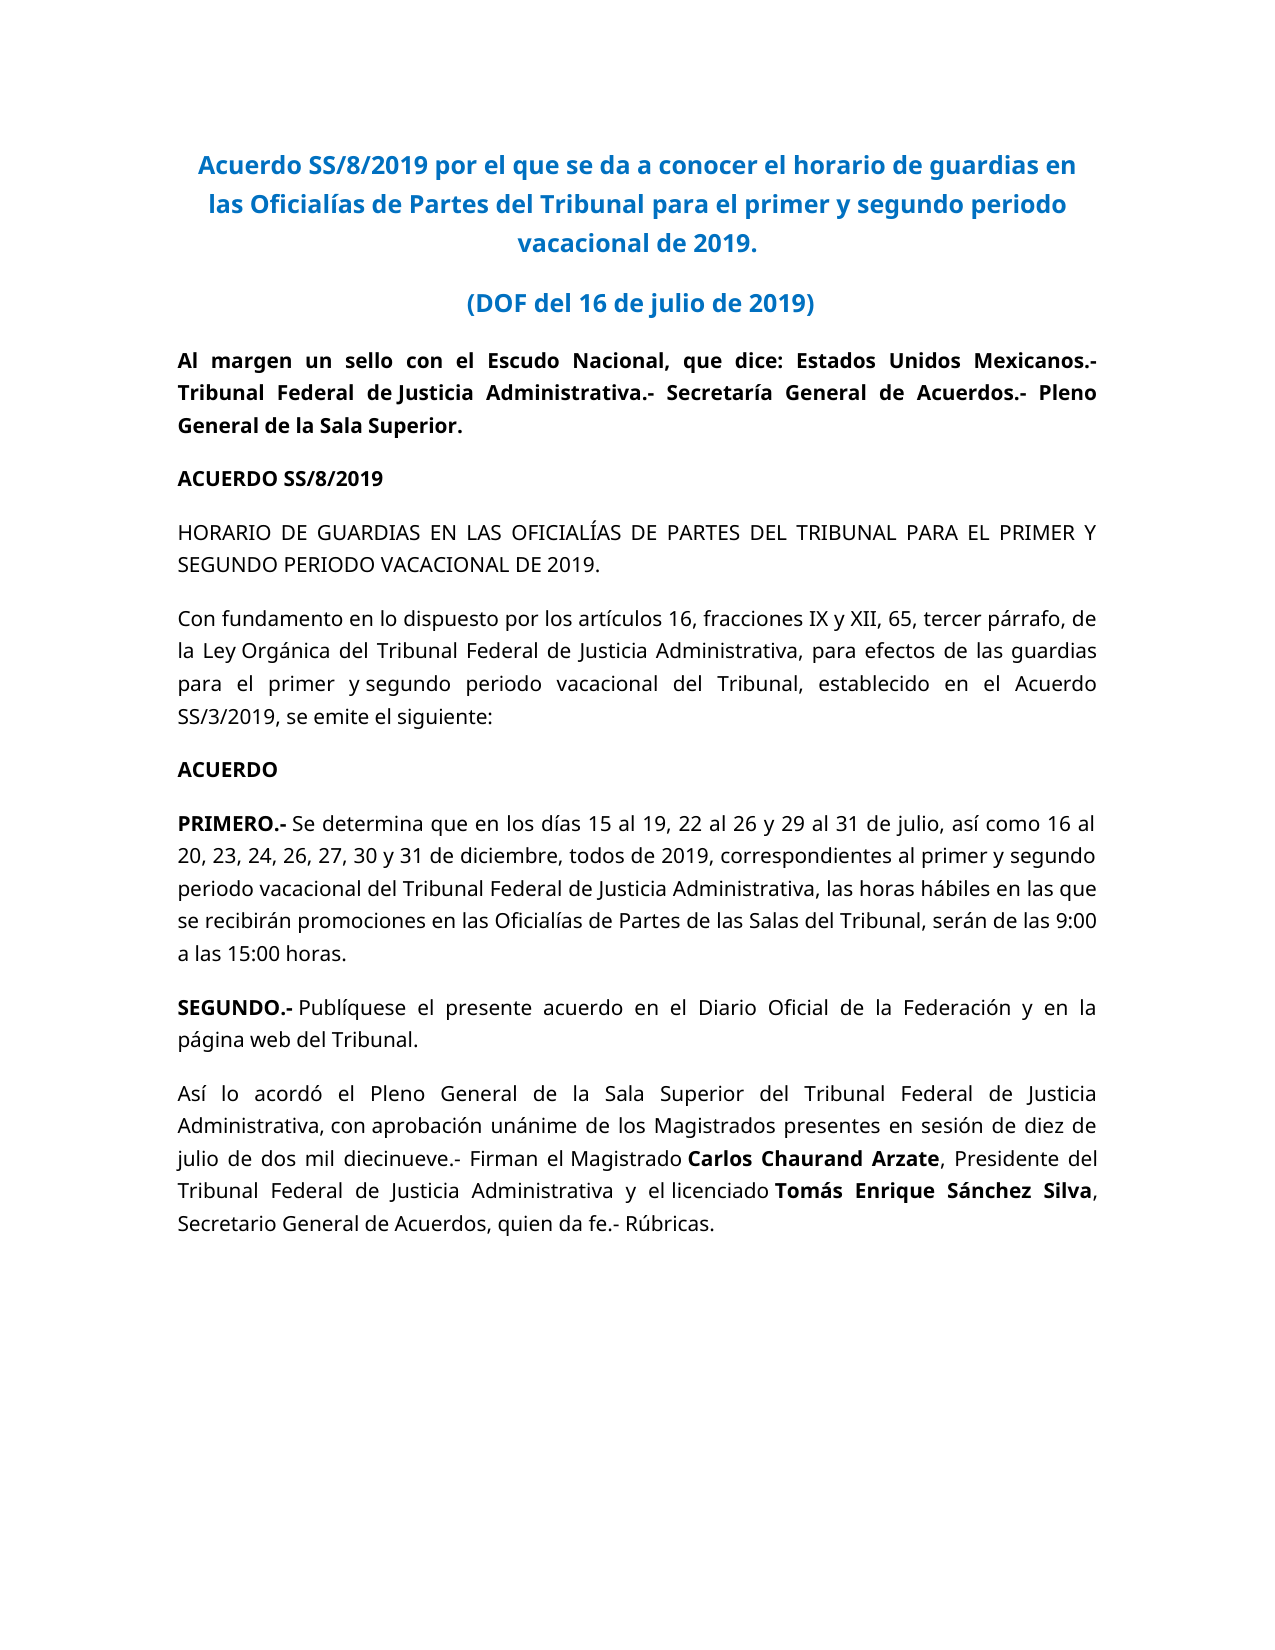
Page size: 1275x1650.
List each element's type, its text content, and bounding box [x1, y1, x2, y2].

text Con fundamento en lo dispuesto por los artículos 16, fracciones IX y XII, 65, tercer párrafo, de la Ley Orgánica del Tribunal Federal de Justicia Administrativa, para efectos de las guardias para el primer y segundo periodo vacacional del Tribunal, establecido en el Acuerdo SS/3/2019, se emite el siguiente: [177, 604, 1098, 730]
text ACUERDO SS/8/2019 [177, 464, 1098, 493]
text SEGUNDO.- Publíquese el presente acuerdo en el Diario Oficial de la Federación y en la página web del Tribunal. [177, 993, 1098, 1054]
text (DOF del 16 de julio de 2019) [177, 286, 1098, 320]
text Al margen un sello con el Escudo Nacional, que dice: Estados Unidos Mexicanos.- Tribunal Federal de Justicia Administrativa.- Secretaría General de Acuerdos.- Pleno General de la Sala Superior. [177, 346, 1098, 439]
text HORARIO DE GUARDIAS EN LAS OFICIALÍAS DE PARTES DEL TRIBUNAL PARA EL PRIMER Y SEGUNDO PERIODO VACACIONAL DE 2019. [177, 518, 1098, 579]
text Acuerdo SS/8/2019 por el que se da a conocer el horario de guardias en las Oficialías de Partes del Tribunal para el primer y segundo periodo vacacional de 2019. [177, 148, 1098, 260]
text Así lo acordó el Pleno General de la Sala Superior del Tribunal Federal de Justicia Administrativa, con aprobación unánime de los Magistrados presentes en sesión de diez de julio de dos mil diecinueve.- Firman el Magistrado Carlos Chaurand Arzate, Presidente del Tribunal Federal de Justicia Administrativa y el licenciado Tomás Enrique Sánchez Silva, Secretario General de Acuerdos, quien da fe.- Rúbricas. [177, 1079, 1098, 1237]
text PRIMERO.- Se determina que en los días 15 al 19, 22 al 26 y 29 al 31 de julio, así como 16 al 20, 23, 24, 26, 27, 30 y 31 de diciembre, todos de 2019, correspondientes al primer y segundo periodo vacacional del Tribunal Federal de Justicia Administrativa, las horas hábiles en las que se recibirán promociones en las Oficialías de Partes de las Salas del Tribunal, serán de las 9:00 a las 15:00 horas. [177, 809, 1098, 968]
text ACUERDO [177, 755, 1098, 784]
